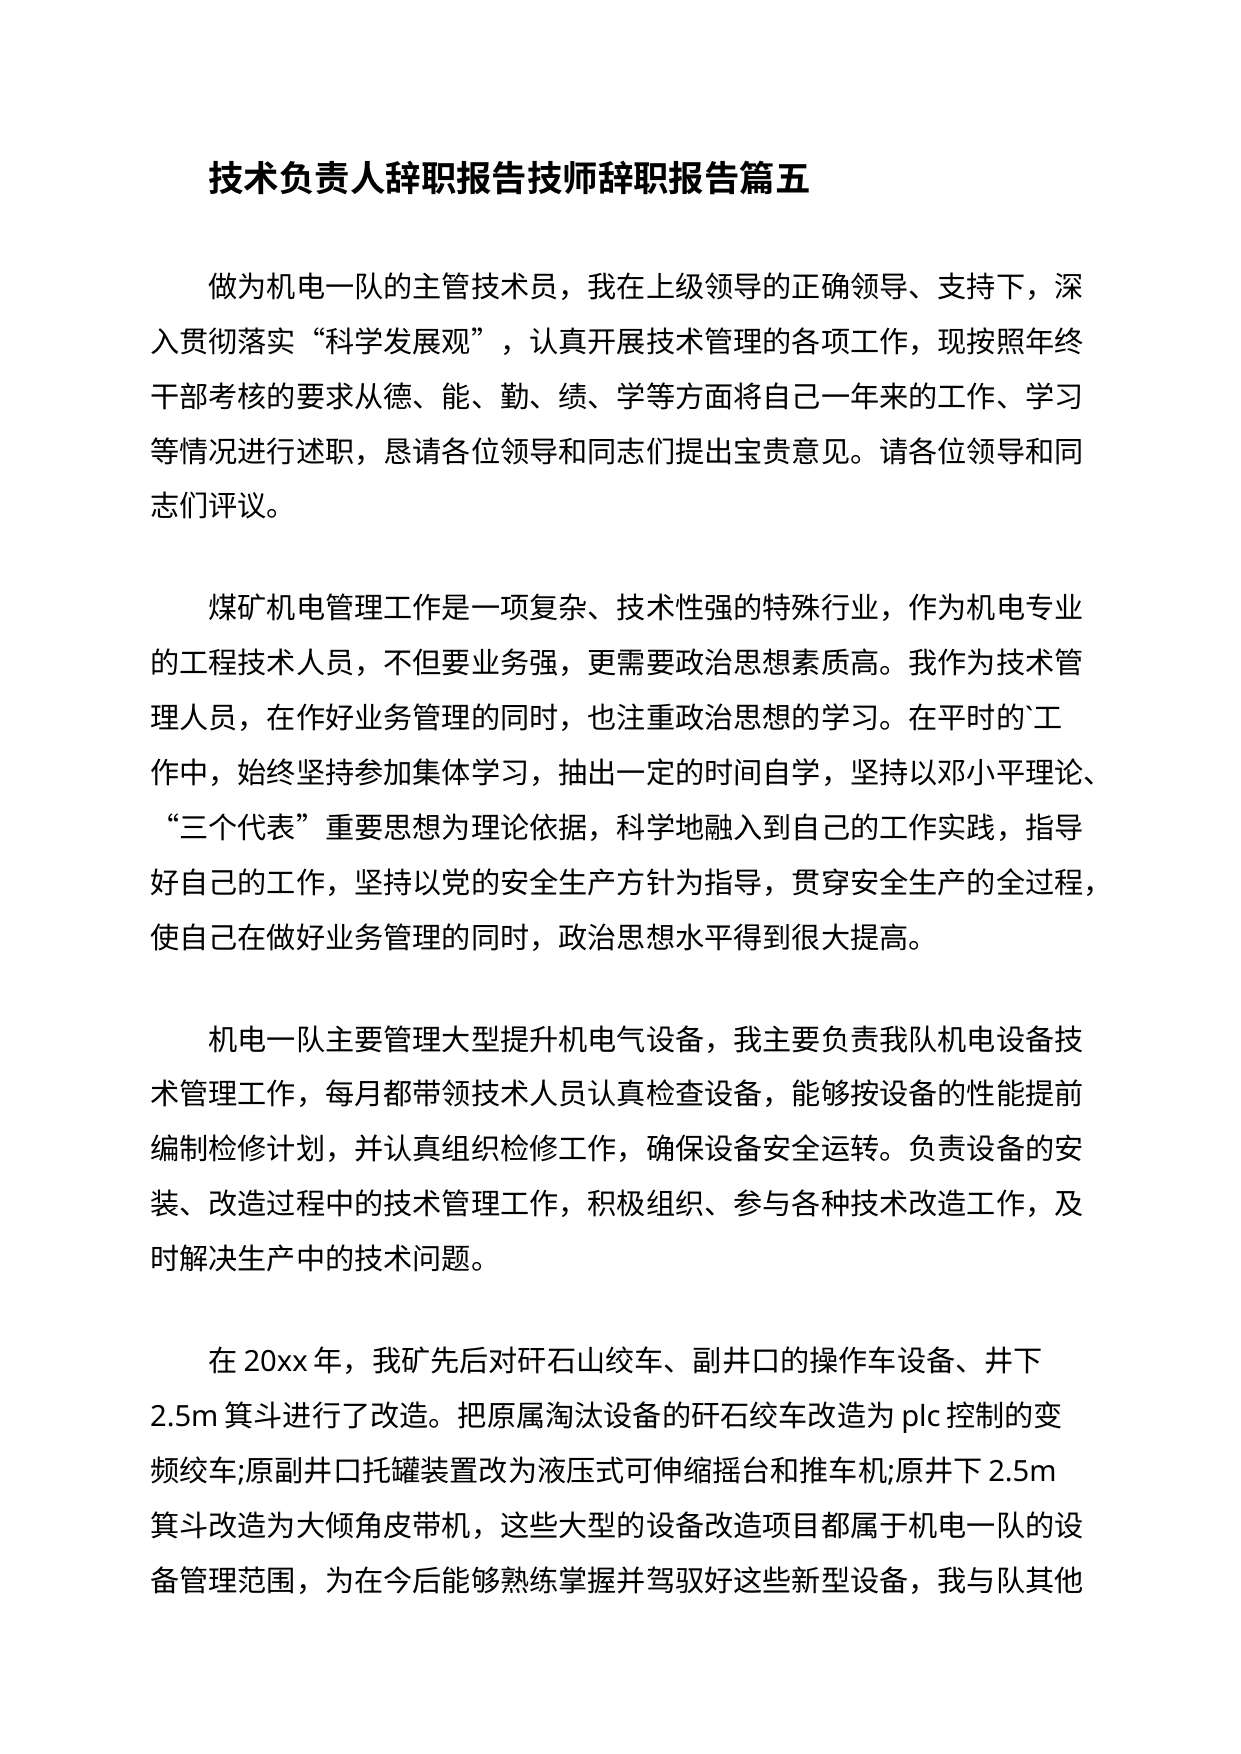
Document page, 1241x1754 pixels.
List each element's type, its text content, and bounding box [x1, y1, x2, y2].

text 技术负责人辞职报告技师辞职报告篇五 [150, 150, 1090, 201]
text 机电一队主要管理大型提升机电气设备，我主要负责我队机电设备技术管理工作，每月都带领技术人员认真检查设备，能够按设备的性能提前编制检修计划，并认真组织检修工作，确保设备安全运转。负责设备的安装、改造过程中的技术管理工作，积极组织、参与各种技术改造工作，及时解决生产中的技术问题。 [150, 1016, 1090, 1278]
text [150, 1337, 1090, 1599]
text 煤矿机电管理工作是一项复杂、技术性强的特殊行业，作为机电专业的工程技术人员，不但要业务强，更需要政治思想素质高。我作为技术管理人员，在作好业务管理的同时，也注重政治思想的学习。在平时的`工作中，始终坚持参加集体学习，抽出一定的时间自学，坚持以邓小平理论、“三个代表”重要思想为理论依据，科学地融入到自己的工作实践，指导好自己的工作，坚持以党的安全生产方针为指导，贯穿安全生产的全过程，使自己在做好业务管理的同时，政治思想水平得到很大提高。 [150, 585, 1090, 957]
text 做为机电一队的主管技术员，我在上级领导的正确领导、支持下，深入贯彻落实“科学发展观”，认真开展技术管理的各项工作，现按照年终干部考核的要求从德、能、勤、绩、学等方面将自己一年来的工作、学习等情况进行述职，恳请各位领导和同志们提出宝贵意见。请各位领导和同志们评议。 [150, 263, 1090, 525]
